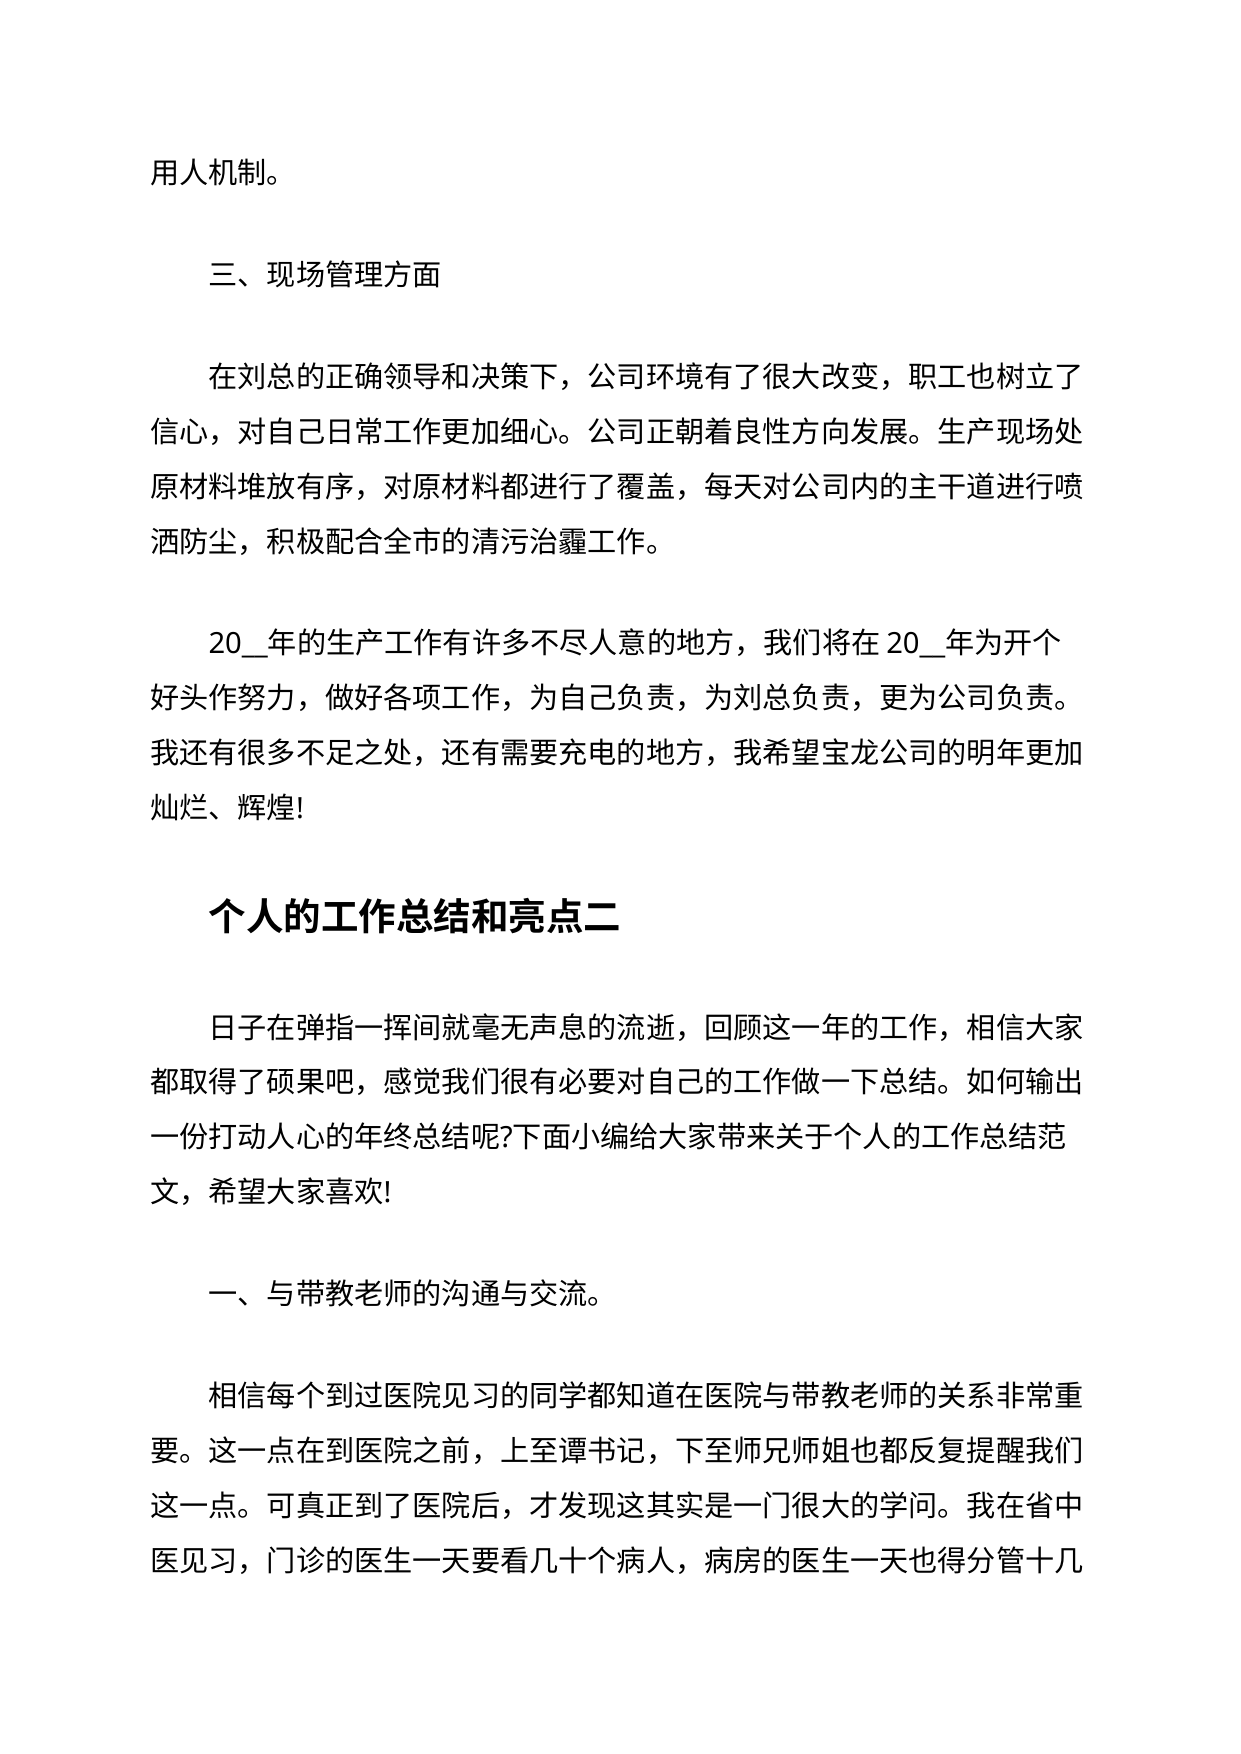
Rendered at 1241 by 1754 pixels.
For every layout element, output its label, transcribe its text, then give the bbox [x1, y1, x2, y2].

text 日子在弹指一挥间就毫无声息的流逝，回顾这一年的工作，相信大家都取得了硕果吧，感觉我们很有必要对自己的工作做一下总结。如何输出一份打动人心的年终总结呢?下面小编给大家带来关于个人的工作总结范文，希望大家喜欢! [150, 1004, 1090, 1211]
text 个人的工作总结和亮点二 [150, 887, 1090, 941]
text 一、与带教老师的沟通与交流。 [150, 1271, 1090, 1313]
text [150, 1373, 1090, 1580]
text 在刘总的正确领导和决策下，公司环境有了很大改变，职工也树立了信心，对自己日常工作更加细心。公司正朝着良性方向发展。生产现场处原材料堆放有序，对原材料都进行了覆盖，每天对公司内的主干道进行喷洒防尘，积极配合全市的清污治霾工作。 [150, 353, 1090, 561]
text 三、现场管理方面 [150, 252, 1090, 294]
text 20__年的生产工作有许多不尽人意的地方，我们将在20__年为开个好头作努力，做好各项工作，为自己负责，为刘总负责，更为公司负责。我还有很多不足之处，还有需要充电的地方，我希望宝龙公司的明年更加灿烂、辉煌! [150, 620, 1090, 827]
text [150, 150, 1090, 192]
